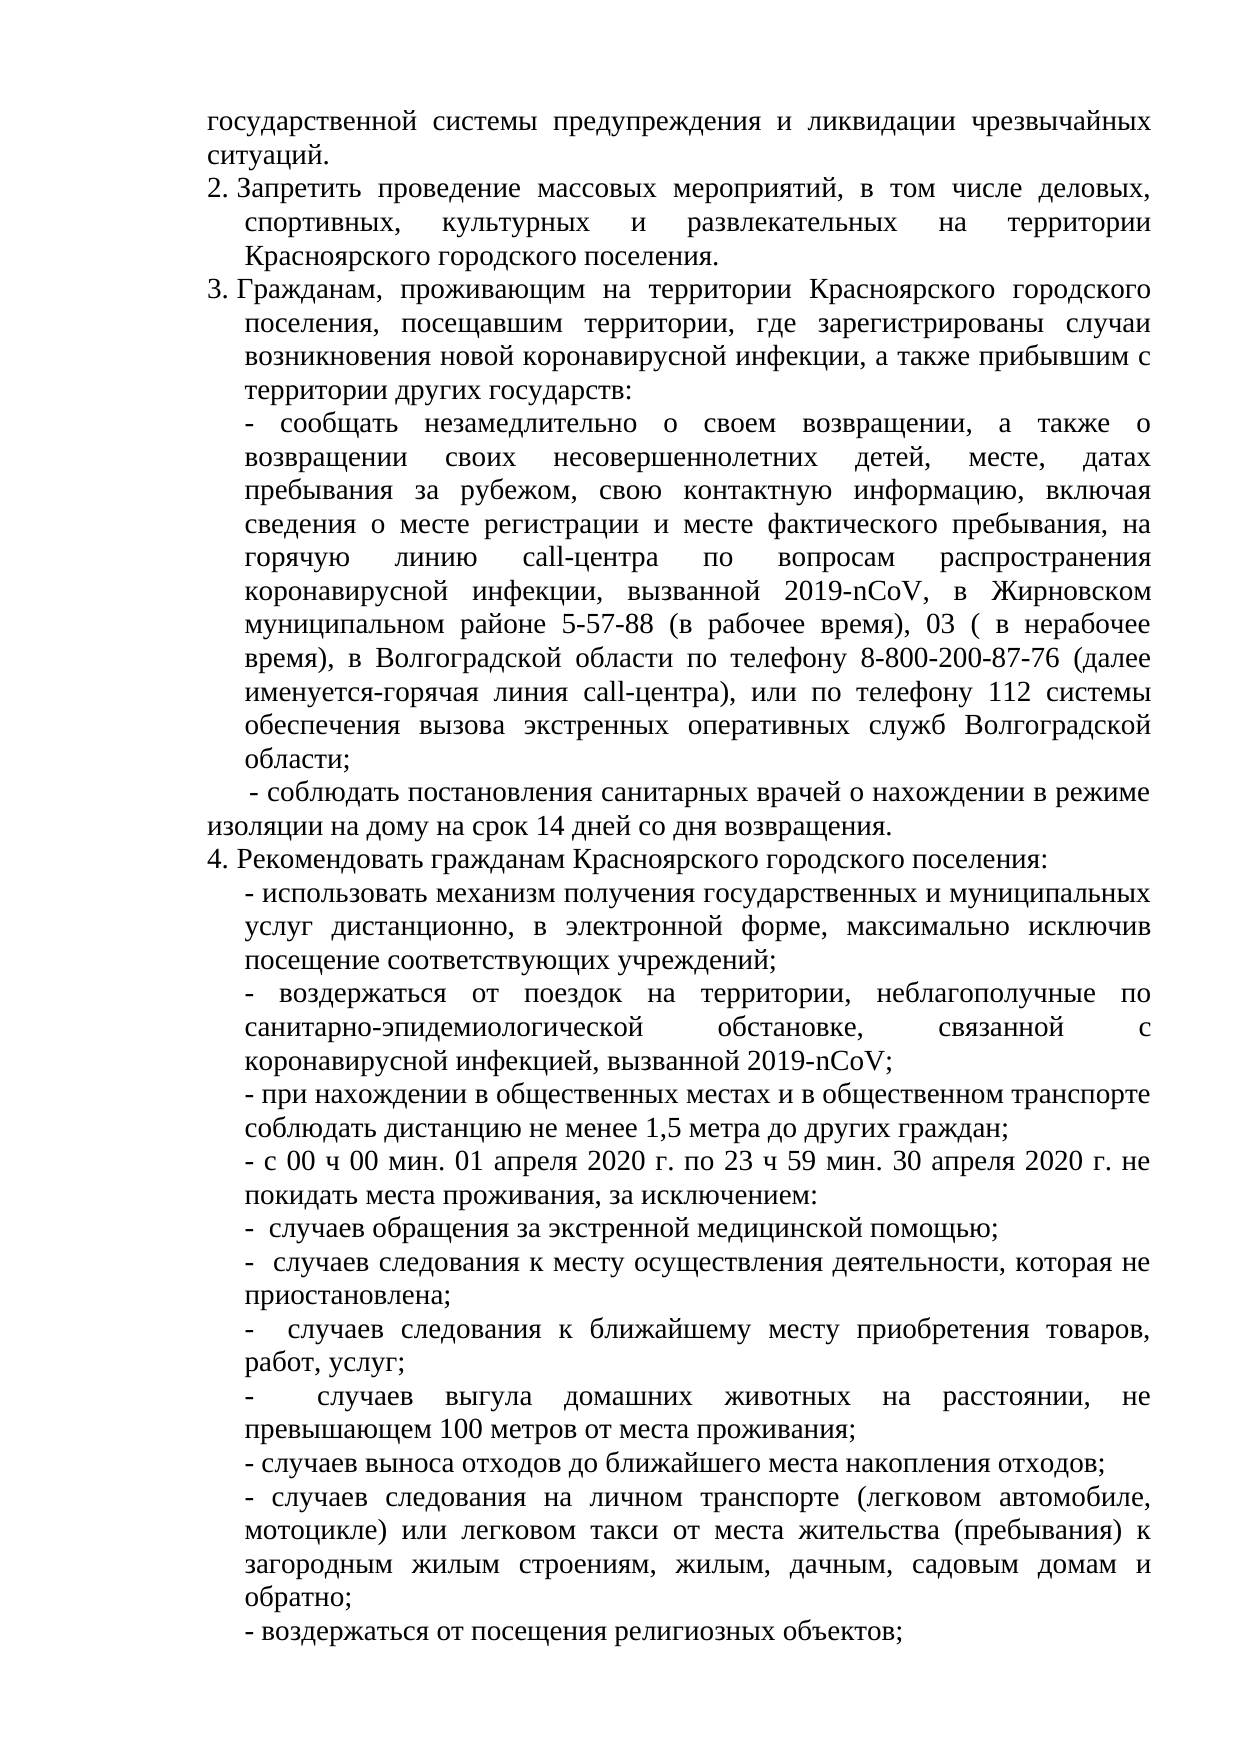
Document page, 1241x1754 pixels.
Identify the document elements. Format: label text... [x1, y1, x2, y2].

text - сообщать незамедлительно о своем возвращении, а также о возвращении своих несовершеннолетних детей, месте, датах пребывания за рубежом, свою контактную информацию, включая сведения о месте регистрации и месте фактического пребывания, на горячую линию call-центра по вопросам распространения коронавирусной инфекции, вызванной 2019-nCoV, в Жирновском муниципальном районе 5-57-88 (в рабочее время), 03 ( в нерабочее время), в Волгоградской области по телефону 8-800-200-87-76 (далее именуется-горячая линия call-центра), или по телефону 112 системы обеспечения вызова экстренных оперативных служб Волгоградской области; [244, 405, 1152, 774]
list - воздержаться от поездок на территории, неблагополучные по санитарно-эпидемиологической обстановке, связанной с коронавирусной инфекцией, вызванной 2019-nCoV; [244, 976, 1152, 1076]
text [207, 103, 1152, 171]
list Гражданам, проживающим на территории Красноярского городского поселения, посещавшим территории, где зарегистрированы случаи возникновения новой коронавирусной инфекции, а также прибывшим с территории других государств: [207, 271, 1152, 405]
list - случаев следования к месту осуществления деятельности, которая не приостановлена; [244, 1244, 1152, 1311]
list - воздержаться от посещения религиозных объектов; [244, 1613, 1152, 1646]
list - случаев следования на личном транспорте (легковом автомобиле, мотоцикле) или легковом такси от места жительства (пребывания) к загородным жилым строениям, жилым, дачным, садовым домам и обратно; [244, 1479, 1152, 1613]
list - случаев обращения за экстренной медицинской помощью; [244, 1210, 1152, 1244]
text - соблюдать постановления санитарных врачей о нахождении в режиме изоляции на дому на срок 14 дней со дня возвращения. [207, 774, 1152, 841]
list - случаев следования к ближайшему месту приобретения товаров, работ, услуг; [244, 1311, 1152, 1378]
list - использовать механизм получения государственных и муниципальных услуг дистанционно, в электронной форме, максимально исключив посещение соответствующих учреждений; [244, 875, 1152, 976]
list - случаев выгула домашних животных на расстоянии, не превышающем 100 метров от места проживания; [244, 1378, 1152, 1445]
list - случаев выноса отходов до ближайшего места накопления отходов; [244, 1445, 1152, 1479]
list - с 00 ч 00 мин. 01 апреля 2020 г. по 23 ч 59 мин. 30 апреля 2020 г. не покидать места проживания, за исключением: [244, 1143, 1152, 1210]
list Рекомендовать гражданам Красноярского городского поселения: [207, 841, 1152, 875]
list - при нахождении в общественных местах и в общественном транспорте соблюдать дистанцию не менее 1,5 метра до других граждан; [244, 1076, 1152, 1143]
list Запретить проведение массовых мероприятий, в том числе деловых, спортивных, культурных и развлекательных на территории Красноярского городского поселения. [207, 171, 1152, 271]
